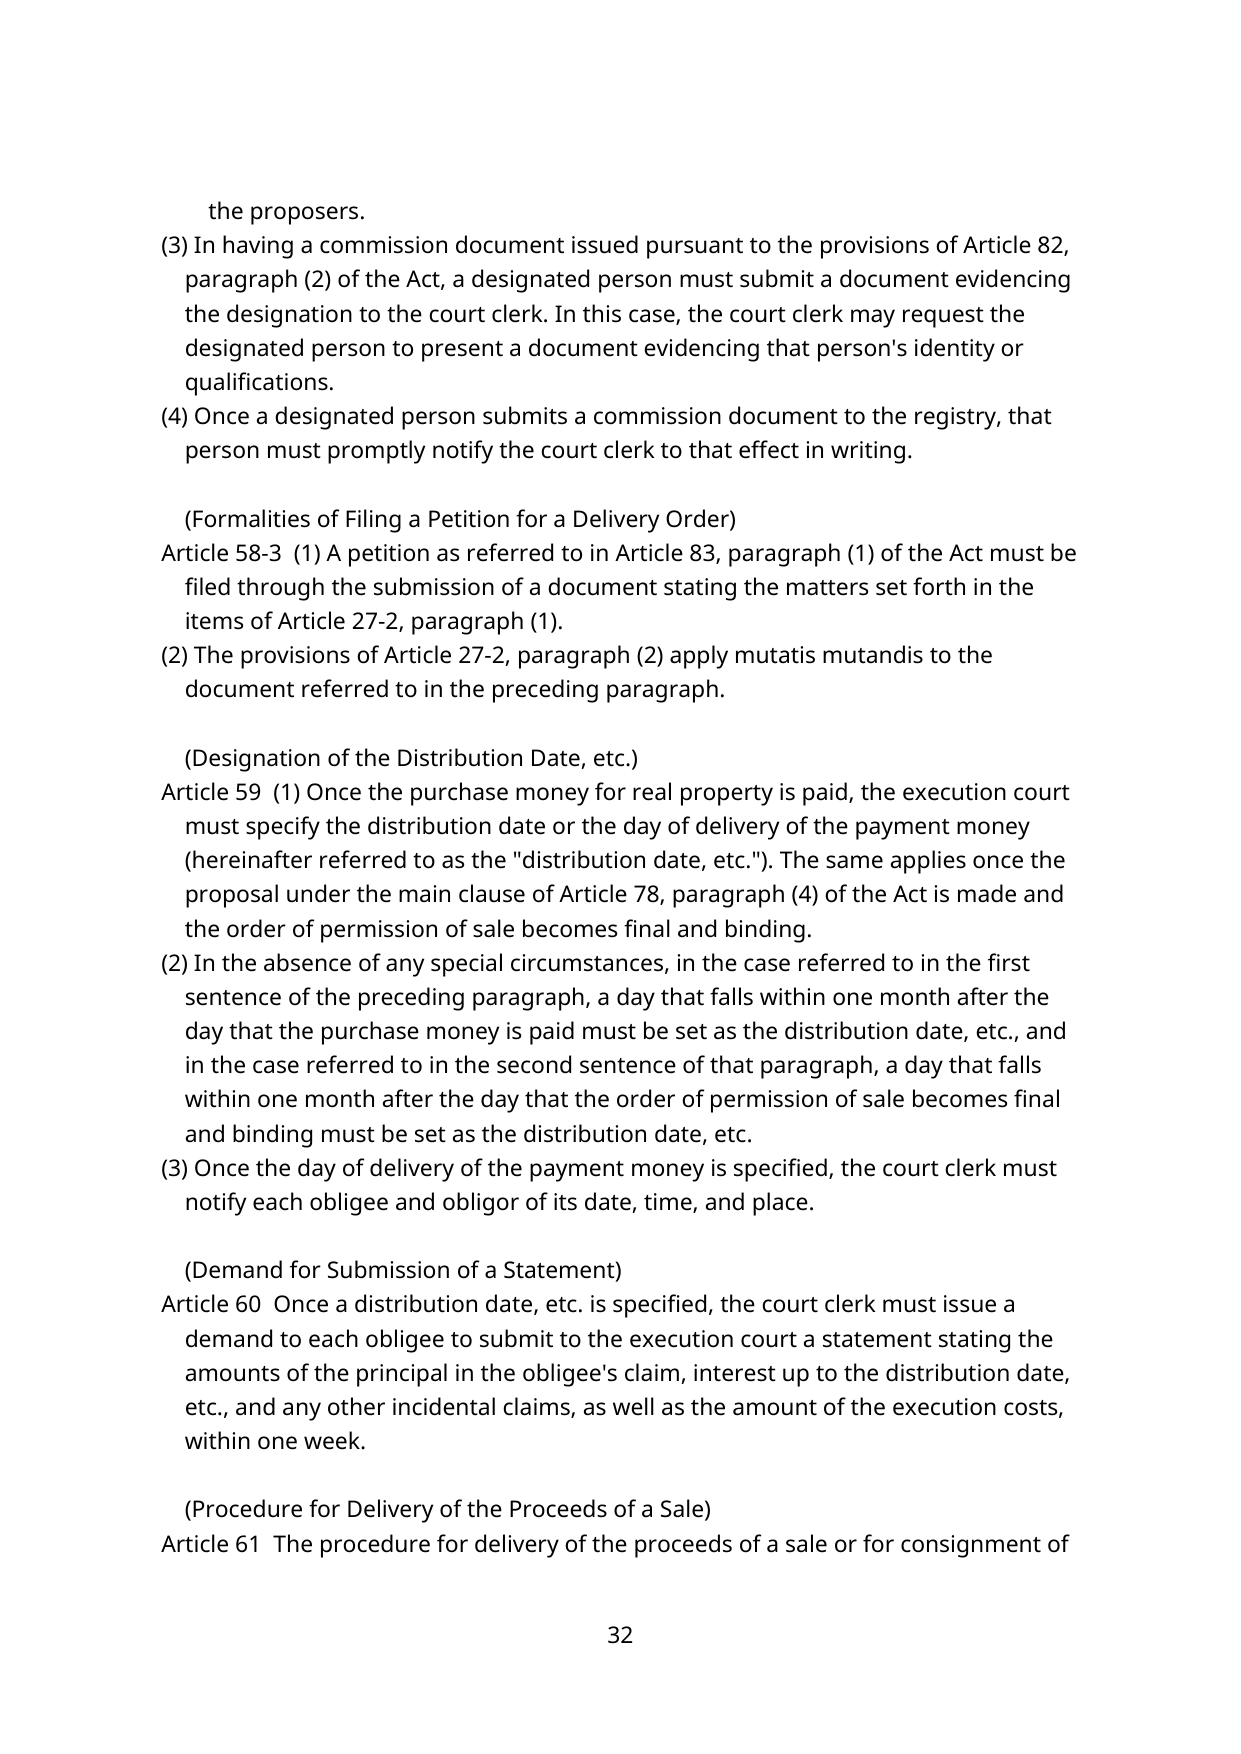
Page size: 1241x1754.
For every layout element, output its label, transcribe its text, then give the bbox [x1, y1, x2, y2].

text (2) The provisions of Article 27-2, paragraph (2) apply mutatis mutandis to the document referred to in the preceding paragraph. [161, 638, 1079, 706]
text (2) In the absence of any special circumstances, in the case referred to in the first sentence of the preceding paragraph, a day that falls within one month after the day that the purchase money is paid must be set as the distribution date, etc., and in the case referred to in the second sentence of that paragraph, a day that falls within one month after the day that the order of permission of sale becomes final and binding must be set as the distribution date, etc. [161, 945, 1079, 1150]
text (Formalities of Filing a Petition for a Delivery Order) [184, 501, 1079, 535]
text (3) In having a commission document issued pursuant to the provisions of Article 82, paragraph (2) of the Act, a designated person must submit a document evidencing the designation to the court clerk. In this case, the court clerk may request the designated person to present a document evidencing that person's identity or qualifications. [161, 228, 1079, 399]
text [184, 194, 1079, 228]
text (Designation of the Distribution Date, etc.) [184, 740, 1079, 774]
text Article 58-3 (1) A petition as referred to in Article 83, paragraph (1) of the Act must be filed through the submission of a document stating the matters set forth in the items of Article 27-2, paragraph (1). [161, 535, 1079, 638]
text (Demand for Submission of a Statement) [184, 1253, 1079, 1287]
text (Procedure for Delivery of the Proceeds of a Sale) [184, 1492, 1079, 1526]
text Article 59 (1) Once the purchase money for real property is paid, the execution court must specify the distribution date or the day of delivery of the payment money (hereinafter referred to as the "distribution date, etc."). The same applies once the proposal under the main clause of Article 78, paragraph (4) of the Act is made and the order of permission of sale becomes final and binding. [161, 774, 1079, 945]
text (4) Once a designated person submits a commission document to the registry, that person must promptly notify the court clerk to that effect in writing. [161, 399, 1079, 467]
text (3) Once the day of delivery of the payment money is specified, the court clerk must notify each obligee and obligor of its date, time, and place. [161, 1150, 1079, 1219]
text Article 60 Once a distribution date, etc. is specified, the court clerk must issue a demand to each obligee to submit to the execution court a statement stating the amounts of the principal in the obligee's claim, interest up to the distribution date, etc., and any other incidental claims, as well as the amount of the execution costs, within one week. [161, 1287, 1079, 1458]
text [161, 1526, 1079, 1560]
